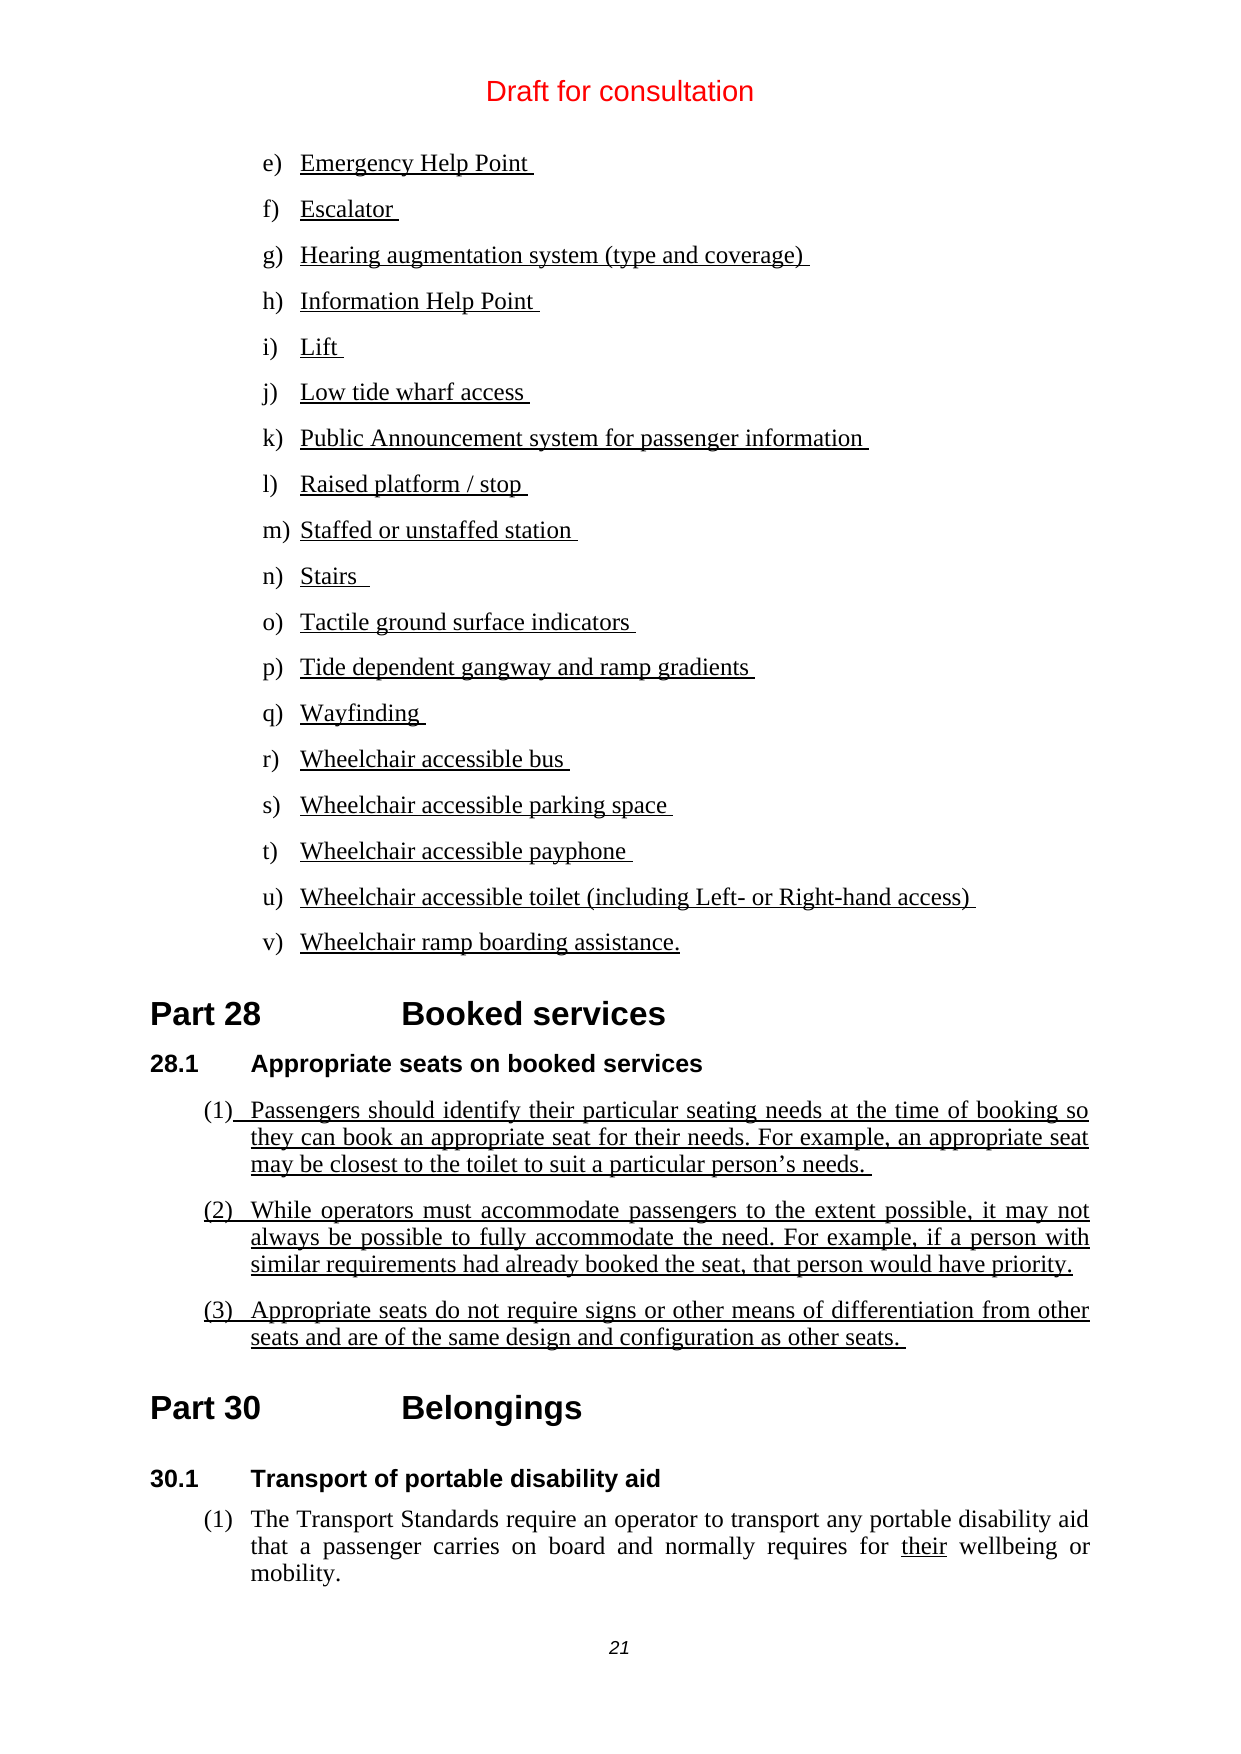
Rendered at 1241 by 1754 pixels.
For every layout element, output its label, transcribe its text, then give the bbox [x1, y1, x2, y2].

list Stairs [262, 562, 1090, 589]
list Wheelchair accessible bus [262, 746, 1090, 773]
list Wheelchair ramp boarding assistance. [262, 929, 1090, 956]
list Low tide wharf access [262, 379, 1090, 406]
text (1) Passengers should identify their particular seating needs at the time of booking so they can book an appropriate seat for their needs. For example, an appropriate seat may be closest to the toilet to suit a particular person’s needs. [150, 1097, 1090, 1178]
list Staffed or unstaffed station [262, 517, 1090, 544]
list Hearing augmentation system (type and coverage) [262, 242, 1090, 269]
list Wheelchair accessible parking space [262, 792, 1090, 819]
list Lift [262, 333, 1090, 360]
list Tactile ground surface indicators [262, 608, 1090, 635]
list Raised platform / stop [262, 471, 1090, 498]
list Wayfinding [262, 700, 1090, 727]
list Escalator [262, 196, 1090, 223]
list Wheelchair accessible toilet (including Left- or Right-hand access) [262, 883, 1090, 910]
text Part 30 Belongings [150, 1388, 1090, 1427]
list Tide dependent gangway and ramp gradients [262, 654, 1090, 681]
text 30.1 Transport of portable disability aid [150, 1464, 1090, 1493]
text (1) The Transport Standards require an operator to transport any portable disability aid that a passenger carries on board and normally requires for their wellbeing or mobility. [150, 1506, 1090, 1587]
list Public Announcement system for passenger information [262, 425, 1090, 452]
text (3) Appropriate seats do not require signs or other means of differentiation from other seats and are of the same design and configuration as other seats. [150, 1297, 1090, 1351]
text Part 28 Booked services [150, 994, 1090, 1032]
list Wheelchair accessible payphone [262, 837, 1090, 864]
list Information Help Point [262, 287, 1090, 314]
list Emergency Help Point [262, 150, 1090, 177]
text 28.1 Appropriate seats on booked services [150, 1051, 1090, 1078]
text (2) While operators must accommodate passengers to the extent possible, it may not always be possible to fully accommodate the need. For example, if a person with similar requirements had already booked the seat, that person would have priority. [150, 1197, 1090, 1278]
